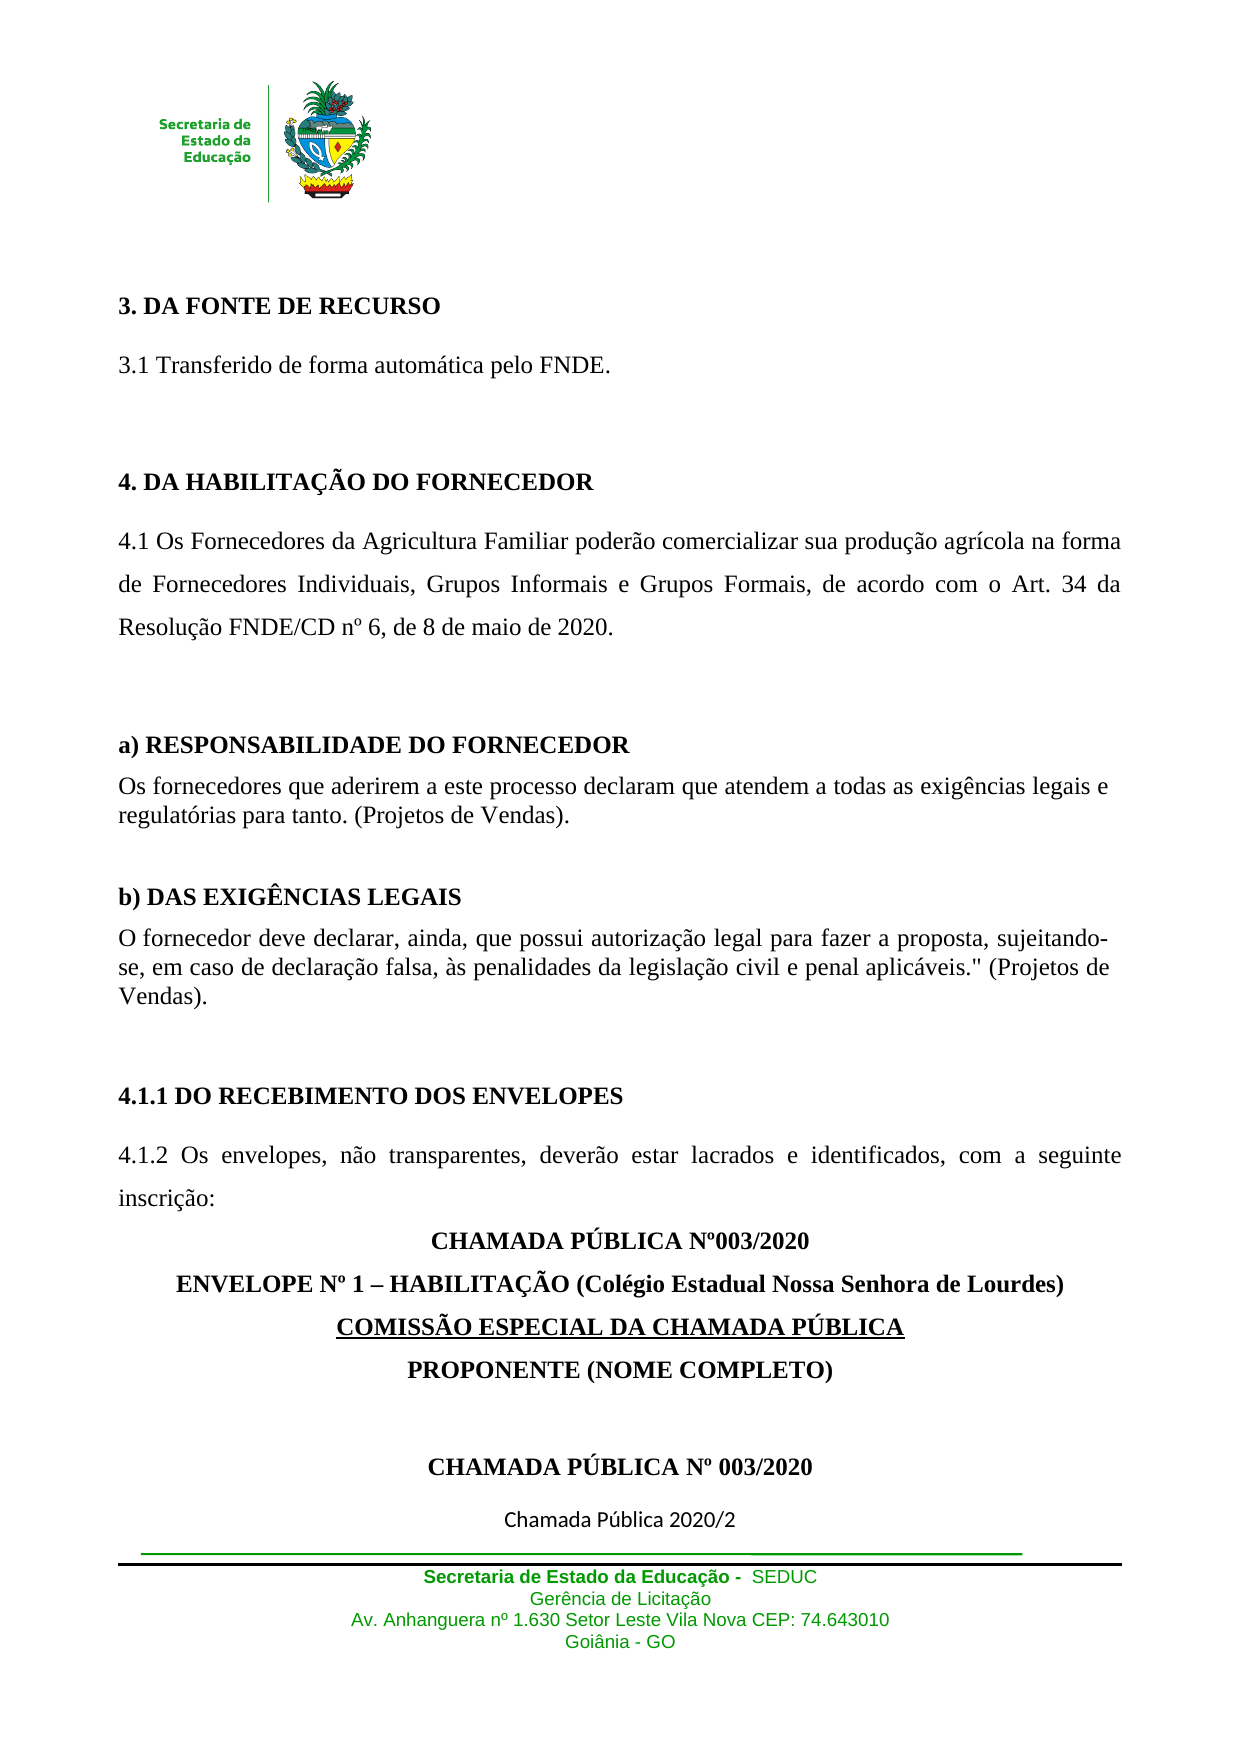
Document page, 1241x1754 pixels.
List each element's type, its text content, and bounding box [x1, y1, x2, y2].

text PROPONENTE (NOME COMPLETO) [118, 1355, 1122, 1384]
text CHAMADA PÚBLICA Nº003/2020 [118, 1226, 1122, 1255]
text ENVELOPE Nº 1 – HABILITAÇÃO (Colégio Estadual Nossa Senhora de Lourdes) [118, 1269, 1122, 1298]
text 4.1 Os Fornecedores da Agricultura Familiar poderão comercializar sua produção agrícola na forma de Fornecedores Individuais, Grupos Informais e Grupos Formais, de acordo com o Art. 34 da Resolução FNDE/CD nº 6, de 8 de maio de 2020. [118, 526, 1122, 641]
text 4. DA HABILITAÇÃO DO FORNECEDOR [118, 467, 1122, 496]
text COMISSÃO ESPECIAL DA CHAMADA PÚBLICA [118, 1312, 1122, 1341]
text 4.1.2 Os envelopes, não transparentes, deverão estar lacrados e identificados, com a seguinte inscrição: [118, 1140, 1122, 1212]
picture [118, 73, 412, 210]
text b) DAS EXIGÊNCIAS LEGAIS [118, 882, 1110, 911]
text CHAMADA PÚBLICA Nº 003/2020 [118, 1452, 1122, 1481]
text a) RESPONSABILIDADE DO FORNECEDOR [118, 730, 1110, 758]
text 3. DA FONTE DE RECURSO [118, 291, 1122, 320]
text O fornecedor deve declarar, ainda, que possui autorização legal para fazer a proposta, sujeitando-se, em caso de declaração falsa, às penalidades da legislação civil e penal aplicáveis." (Projetos de Vendas). [118, 923, 1110, 1010]
text 3.1 Transferido de forma automática pelo FNDE. [118, 350, 1122, 378]
text Os fornecedores que aderirem a este processo declaram que atendem a todas as exigências legais e regulatórias para tanto. (Projetos de Vendas). [118, 771, 1110, 828]
text 4.1.1 DO RECEBIMENTO DOS ENVELOPES [118, 1081, 1122, 1110]
